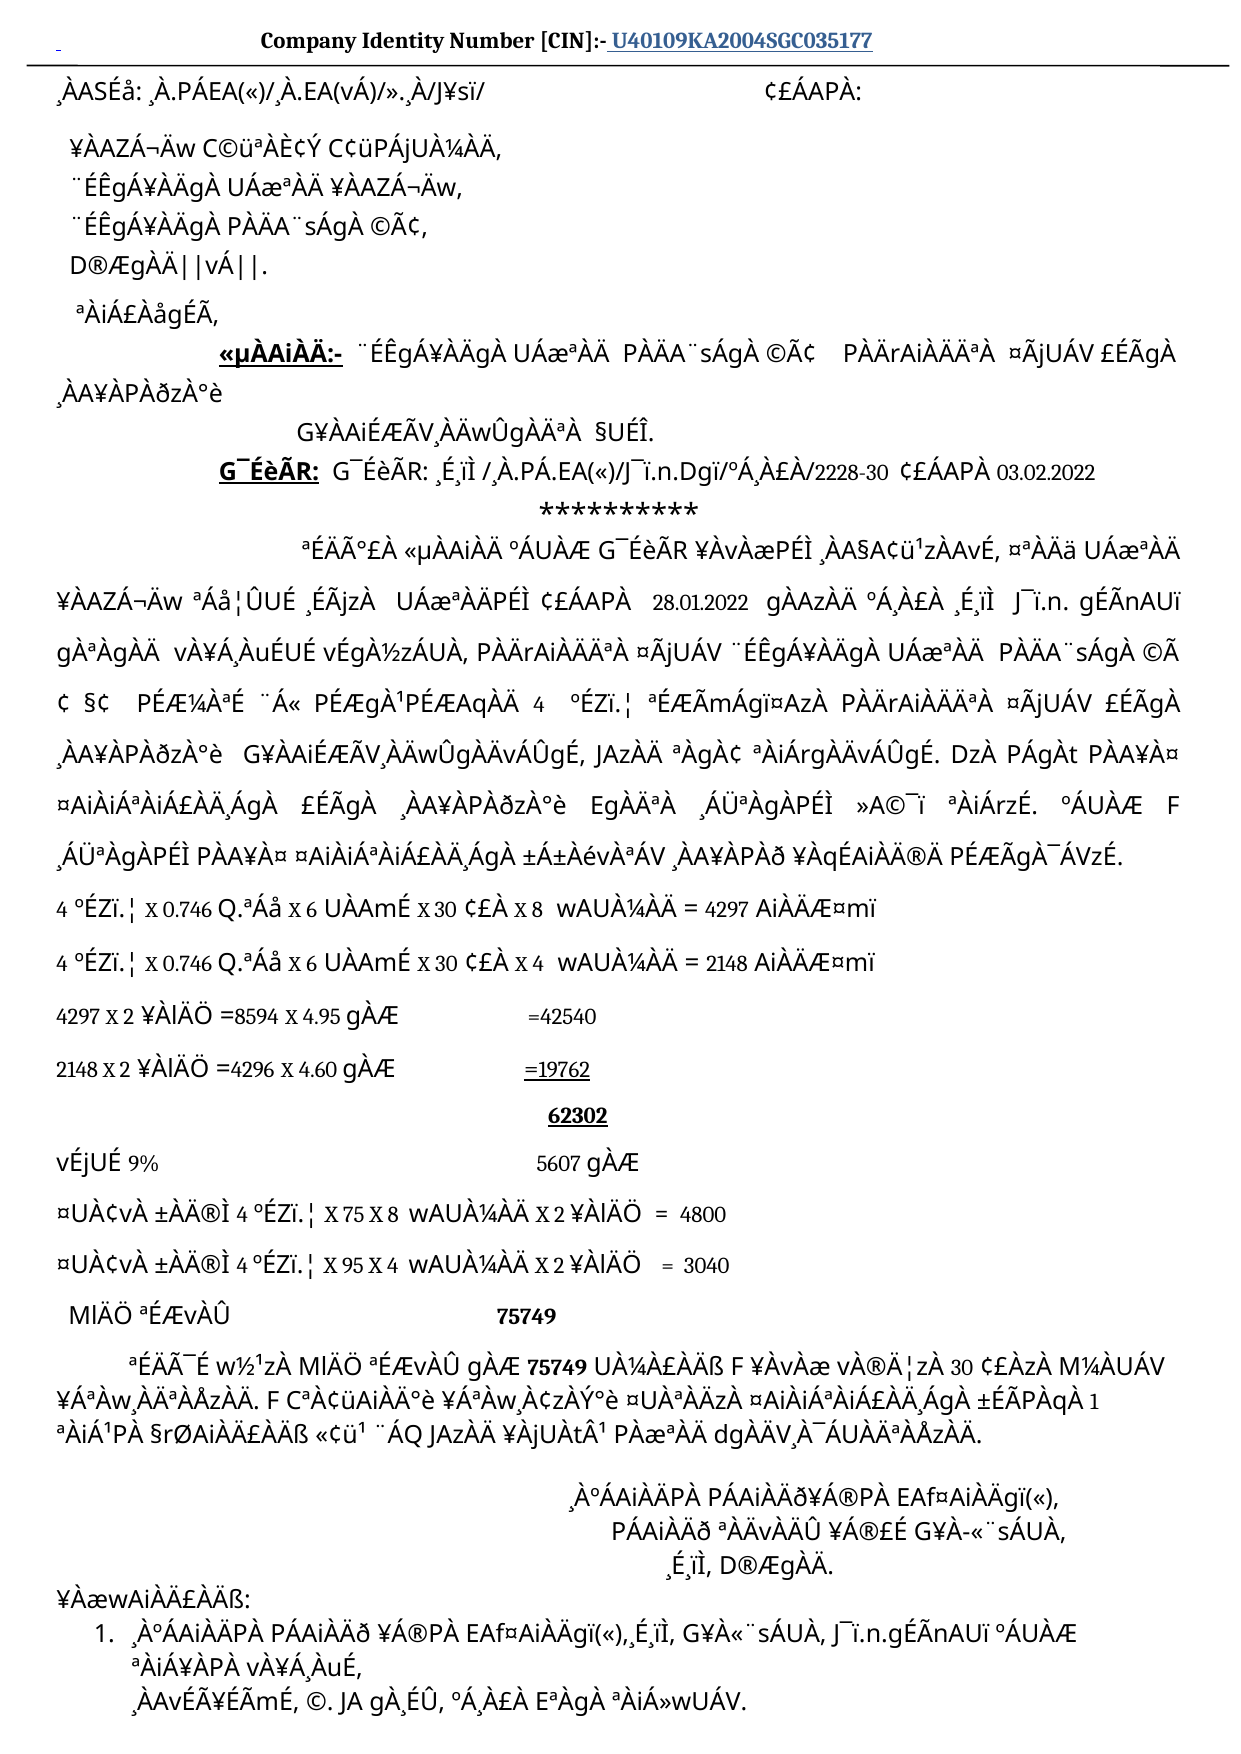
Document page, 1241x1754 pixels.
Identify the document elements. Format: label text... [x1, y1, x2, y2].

text MlÄÖ ªÉÆvÀÛ 75749 [56, 1297, 1181, 1331]
text vÉjUÉ 9% 5607 gÀÆ [56, 1144, 1181, 1178]
text ¨ÉÊgÁ¥ÀÄgÀ UÁæªÀÄ ¥ÀAZÁ¬Äw, [56, 169, 1181, 204]
list ¸ÀAvÉÃ¥ÉÃmÉ, ©. JA gÀ¸ÉÛ, ºÁ¸À£À EªÀgÀ ªÀiÁ»wUÁV. [131, 1684, 1181, 1718]
text Company Identity Number [CIN]:- U40109KA2004SGC035177 [56, 28, 1181, 54]
text ¥ÀAZÁ¬Äw C©üªÀÈ¢Ý C¢üPÁjUÀ¼ÀÄ, [56, 130, 1181, 164]
text PÁAiÀÄð ªÀÄvÀÄÛ ¥Á®£É G¥À-«¨sÁUÀ, [56, 1513, 1181, 1547]
text 62302 [56, 1103, 1181, 1129]
text 4 ºÉZï.¦ X 0.746 Q.ªÁå X 6 UÀAmÉ X 30 ¢£À X 4 wAUÀ¼ÀÄ = 2148 AiÀÄÆ¤mï [56, 943, 1181, 979]
text D®ÆgÀÄ||vÁ||. [56, 248, 1181, 282]
list ¸ÀºÁAiÀÄPÀ PÁAiÀÄð ¥Á®PÀ EAf¤AiÀÄgï(«),¸É¸ïÌ, G¥À«¨sÁUÀ, J¯ï.n.gÉÃnAUï ºÁUÀÆ ªÀiÁ¥ÀPÀ vÀ¥Á¸ÀuÉ, [94, 1616, 1181, 1684]
text ¸ÀASÉå: ¸À.PÁEA(«)/¸À.EA(vÁ)/».¸À/J¥sï/ ¢£ÁAPÀ: [56, 74, 1181, 108]
text «µÀAiÀÄ:- ¨ÉÊgÁ¥ÀÄgÀ UÁæªÀÄ PÀÄA¨sÁgÀ ©Ã¢ PÀÄrAiÀÄÄªÀ ¤ÃjUÁV £ÉÃgÀ ¸ÀA¥ÀPÀðzÀ°è [56, 336, 1181, 409]
text ªÀiÁ£ÀågÉÃ, [56, 297, 1181, 331]
text ªÉÄÃ°£À «µÀAiÀÄ ºÁUÀÆ G¯ÉèÃR ¥ÀvÀæPÉÌ ¸ÀA§A¢ü¹zÀAvÉ, ¤ªÀÄä UÁæªÀÄ ¥ÀAZÁ¬Äw ªÁå¦ÛUÉ ¸ÉÃjzÀ UÁæªÀÄPÉÌ ¢£ÁAPÀ 28.01.2022 gÀAzÀÄ ºÁ¸À£À ¸É¸ïÌ J¯ï.n. gÉÃnAUï gÀªÀgÀÄ vÀ¥Á¸ÀuÉUÉ vÉgÀ½zÁUÀ, PÀÄrAiÀÄÄªÀ ¤ÃjUÁV ¨ÉÊgÁ¥ÀÄgÀ UÁæªÀÄ PÀÄA¨sÁgÀ ©Ã¢ §¢ PÉÆ¼ÀªÉ ¨Á« PÉÆgÀ¹PÉÆAqÀÄ 4 ºÉZï.¦ ªÉÆÃmÁgï¤AzÀ PÀÄrAiÀÄÄªÀ ¤ÃjUÁV £ÉÃgÀ ¸ÀA¥ÀPÀðzÀ°è G¥ÀAiÉÆÃV¸ÀÄwÛgÀÄvÁÛgÉ, JAzÀÄ ªÀgÀ¢ ªÀiÁrgÀÄvÁÛgÉ. DzÀ PÁgÀt PÀA¥À¤ ¤AiÀiÁªÀiÁ£ÀÄ¸ÁgÀ £ÉÃgÀ ¸ÀA¥ÀPÀðzÀ°è EgÀÄªÀ ¸ÁÜªÀgÀPÉÌ »A©¯ï ªÀiÁrzÉ. ºÁUÀÆ F ¸ÁÜªÀgÀPÉÌ PÀA¥À¤ ¤AiÀiÁªÀiÁ£ÀÄ¸ÁgÀ ±Á±ÀévÀªÁV ¸ÀA¥ÀPÀð ¥ÀqÉAiÀÄ®Ä PÉÆÃgÀ¯ÁVzÉ. [56, 533, 1181, 873]
text 2148 X 2 ¥ÀlÄÖ =4296 X 4.60 gÀÆ =19762 [56, 1049, 1181, 1085]
text ¥ÀæwAiÀÄ£ÀÄß: [56, 1581, 1181, 1616]
text ªÉÄÃ¯É w½¹zÀ MlÄÖ ªÉÆvÀÛ gÀÆ 75749 UÀ¼À£ÀÄß F ¥ÀvÀæ vÀ®Ä¦zÀ 30 ¢£ÀzÀ M¼ÀUÁV ¥ÁªÀw¸ÀÄªÀÅzÀÄ. F CªÀ¢üAiÀÄ°è ¥ÁªÀw¸À¢zÀÝ°è ¤UÀªÀÄzÀ ¤AiÀiÁªÀiÁ£ÀÄ¸ÁgÀ ±ÉÃPÀqÀ 1 ªÀiÁ¹PÀ §rØAiÀÄ£ÀÄß «¢ü¹ ¨ÁQ JAzÀÄ ¥ÀjUÀtÂ¹ PÀæªÀÄ dgÀÄV¸À¯ÁUÀÄªÀÅzÀÄ. [56, 1348, 1181, 1451]
text 4297 X 2 ¥ÀlÄÖ =8594 X 4.95 gÀÆ =42540 [56, 996, 1181, 1032]
text ¤UÀ¢vÀ ±ÀÄ®Ì 4 ºÉZï.¦ X 95 X 4 wAUÀ¼ÀÄ X 2 ¥ÀlÄÖ = 3040 [56, 1246, 1181, 1280]
text 4 ºÉZï.¦ X 0.746 Q.ªÁå X 6 UÀAmÉ X 30 ¢£À X 8 wAUÀ¼ÀÄ = 4297 AiÀÄÆ¤mï [56, 890, 1181, 925]
text ¨ÉÊgÁ¥ÀÄgÀ PÀÄA¨sÁgÀ ©Ã¢, [56, 209, 1181, 243]
text ¤UÀ¢vÀ ±ÀÄ®Ì 4 ºÉZï.¦ X 75 X 8 wAUÀ¼ÀÄ X 2 ¥ÀlÄÖ = 4800 [56, 1195, 1181, 1229]
text G¯ÉèÃR: G¯ÉèÃR: ¸É¸ïÌ /¸À.PÁ.EA(«)/J¯ï.n.Dgï/ºÁ¸À£À/2228-30 ¢£ÁAPÀ 03.02.2022 [56, 453, 1181, 488]
text G¥ÀAiÉÆÃV¸ÀÄwÛgÀÄªÀ §UÉÎ. [56, 414, 1181, 448]
text ¸É¸ïÌ, D®ÆgÀÄ. [56, 1547, 1181, 1581]
text ¸ÀºÁAiÀÄPÀ PÁAiÀÄð¥Á®PÀ EAf¤AiÀÄgï(«), [56, 1479, 1181, 1513]
text ********** [56, 493, 1181, 533]
